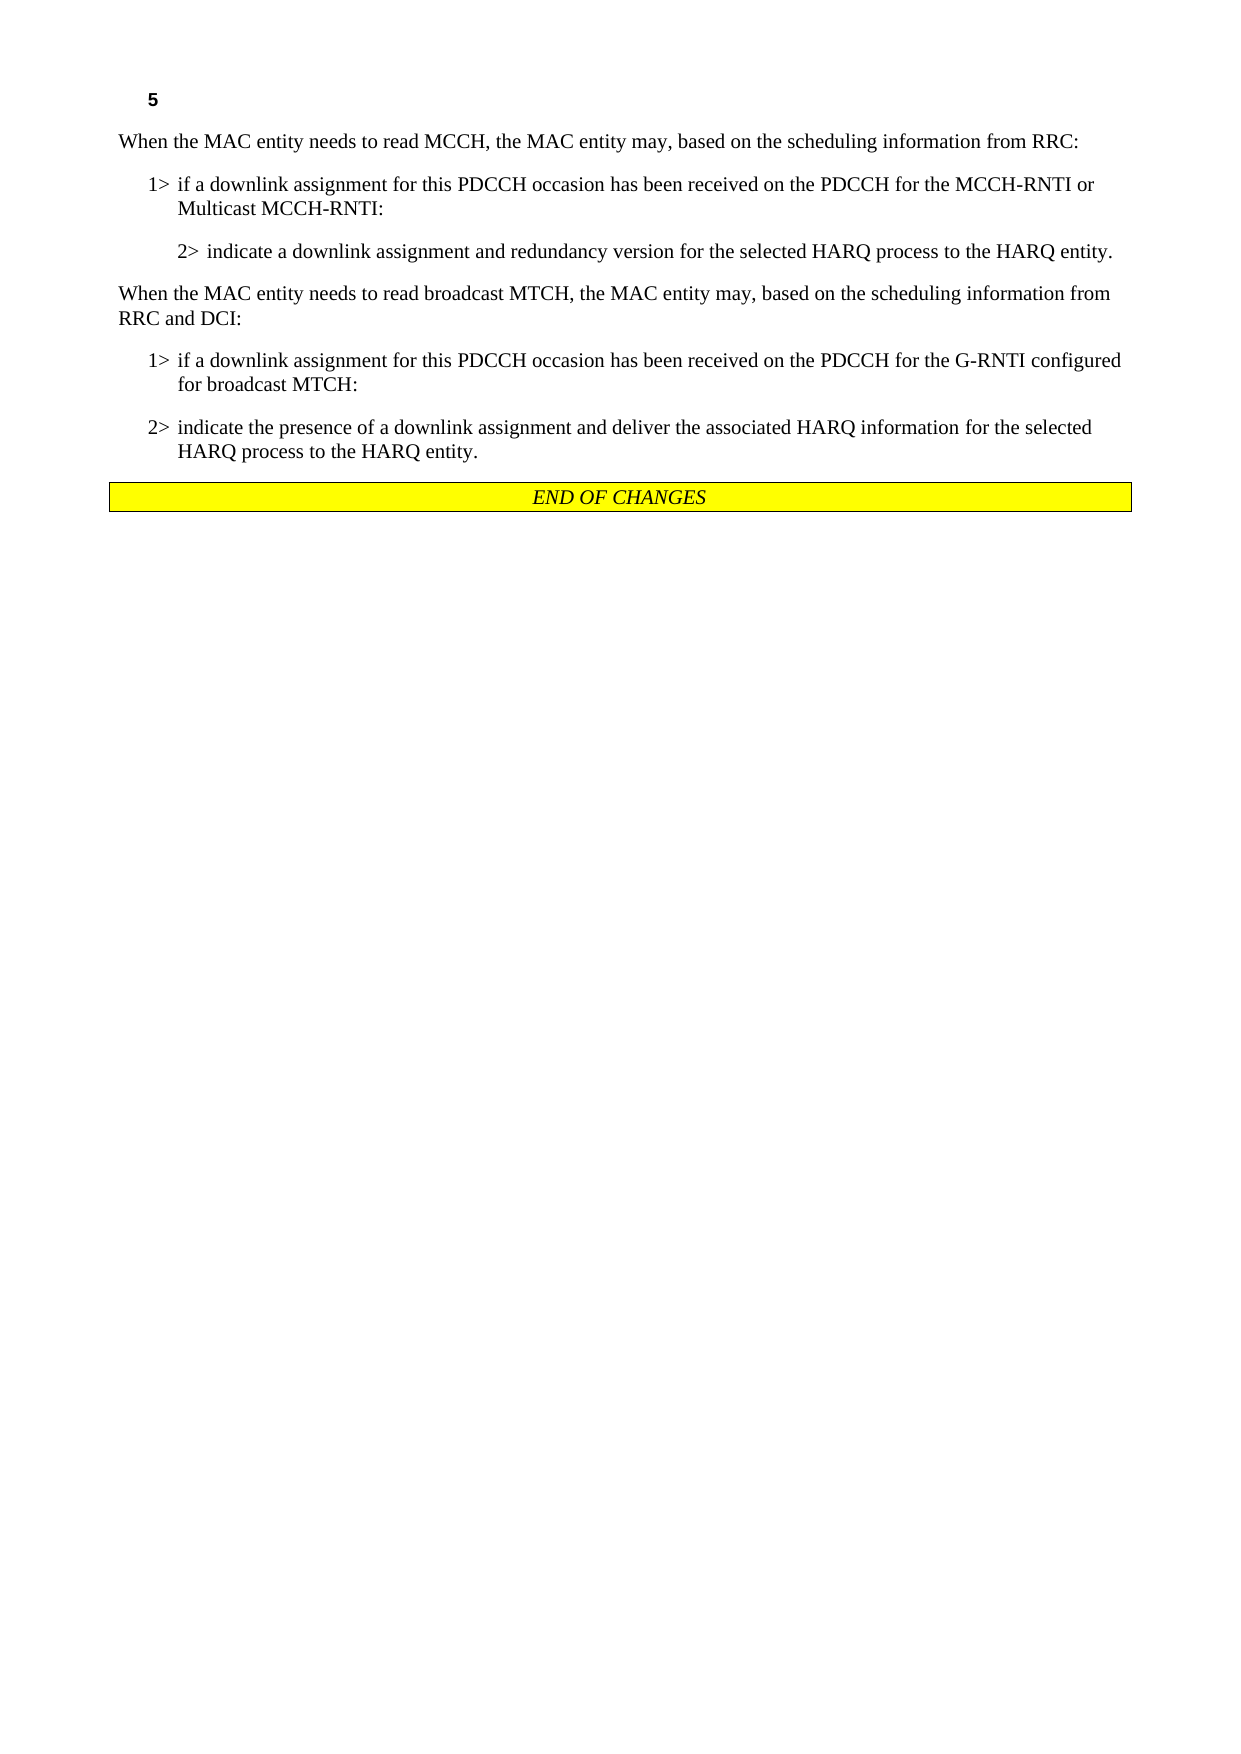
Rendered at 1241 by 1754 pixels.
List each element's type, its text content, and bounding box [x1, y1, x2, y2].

text 1> if a downlink assignment for this PDCCH occasion has been received on the PDCCH for the G-RNTI configured for broadcast MTCH: [148, 348, 1122, 396]
text END OF CHANGES [110, 483, 1131, 511]
text 2> indicate the presence of a downlink assignment and deliver the associated HARQ information for the selected HARQ process to the HARQ entity. [148, 415, 1122, 463]
text When the MAC entity needs to read MCCH, the MAC entity may, based on the scheduling information from RRC: [118, 129, 1122, 153]
text 2> indicate a downlink assignment and redundancy version for the selected HARQ process to the HARQ entity. [177, 238, 1122, 263]
text When the MAC entity needs to read broadcast MTCH, the MAC entity may, based on the scheduling information from RRC and DCI: [118, 281, 1122, 329]
text 1> if a downlink assignment for this PDCCH occasion has been received on the PDCCH for the MCCH-RNTI or Multicast MCCH-RNTI: [148, 172, 1122, 220]
